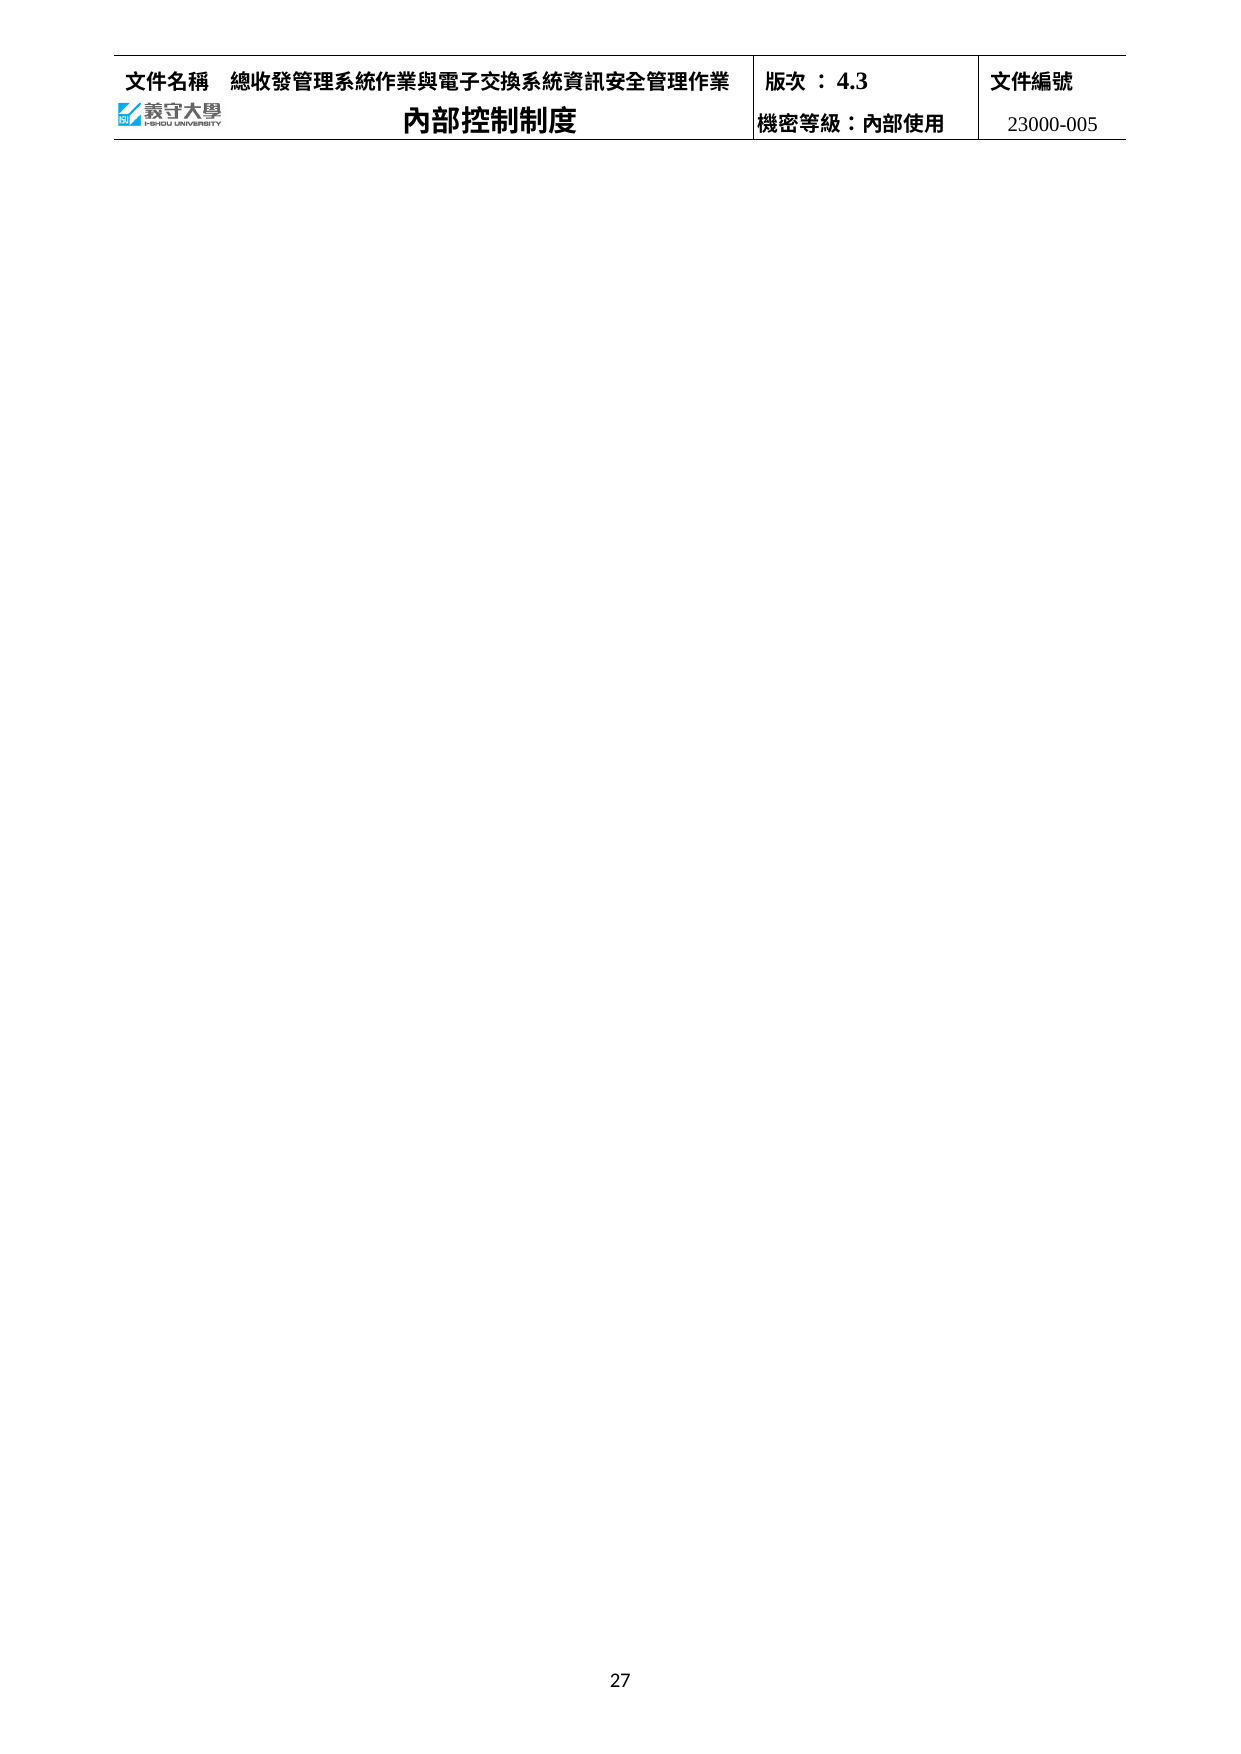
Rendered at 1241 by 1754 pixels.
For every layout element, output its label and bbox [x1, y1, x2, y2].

picture [115, 98, 226, 131]
